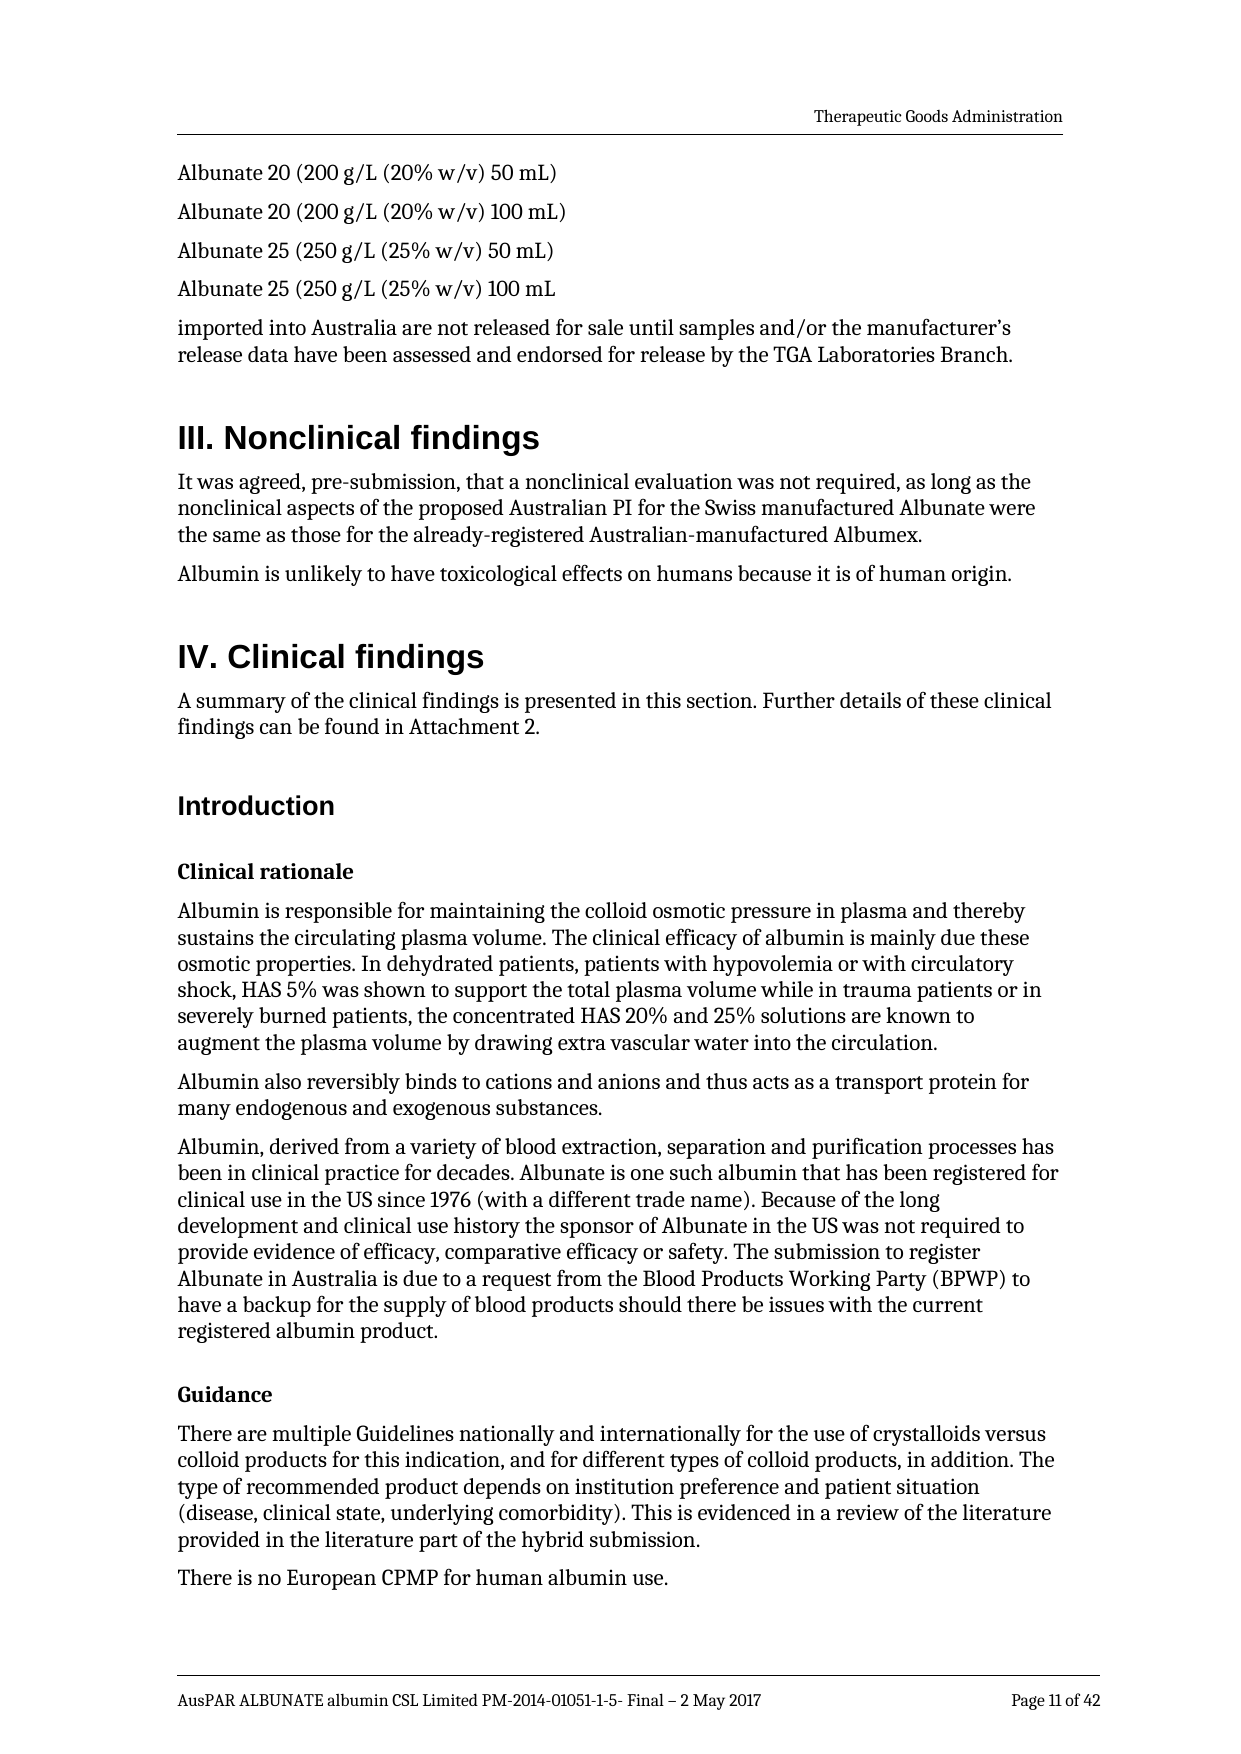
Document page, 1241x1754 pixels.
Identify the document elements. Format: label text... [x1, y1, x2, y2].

text Albumin also reversibly binds to cations and anions and thus acts as a transport protein for many endogenous and exogenous substances. [177, 1068, 1063, 1121]
subtitle III. Nonclinical findings [177, 418, 1063, 456]
text Albunate 20 (200 g/L (20% w/v) 100 mL) [177, 198, 1063, 225]
text Albunate 20 (200 g/L (20% w/v) 50 mL) [177, 160, 1063, 186]
text Albumin is responsible for maintaining the colloid osmotic pressure in plasma and thereby sustains the circulating plasma volume. The clinical efficacy of albumin is mainly due these osmotic properties. In dehydrated patients, patients with hypovolemia or with circulatory shock, HAS 5% was shown to support the total plasma volume while in trauma patients or in severely burned patients, the concentrated HAS 20% and 25% solutions are known to augment the plasma volume by drawing extra vascular water into the circulation. [177, 898, 1063, 1056]
subtitle Guidance [177, 1382, 1063, 1408]
text There is no European CPMP for human albumin use. [177, 1565, 1063, 1592]
text There are multiple Guidelines nationally and internationally for the use of crystalloids versus colloid products for this indication, and for different types of colloid products, in addition. The type of recommended product depends on institution preference and patient situation (disease, clinical state, underlying comorbidity). This is evidenced in a review of the literature provided in the literature part of the hybrid submission. [177, 1421, 1063, 1553]
text Albunate 25 (250 g/L (25% w/v) 100 mL [177, 276, 1063, 303]
text Albunate 25 (250 g/L (25% w/v) 50 mL) [177, 237, 1063, 264]
text Albumin is unlikely to have toxicological effects on humans because it is of human origin. [177, 560, 1063, 587]
text imported into Australia are not released for sale until samples and/or the manufacturer’s release data have been assessed and endorsed for release by the TGA Laboratories Branch. [177, 315, 1063, 368]
subtitle Introduction [177, 790, 1063, 822]
text It was agreed, pre-submission, that a nonclinical evaluation was not required, as long as the nonclinical aspects of the proposed Australian PI for the Swiss manufactured Albunate were the same as those for the already-registered Australian-manufactured Albumex. [177, 469, 1063, 548]
subtitle IV. Clinical findings [177, 637, 1063, 675]
subtitle Clinical rationale [177, 859, 1063, 885]
text Albumin, derived from a variety of blood extraction, separation and purification processes has been in clinical practice for decades. Albunate is one such albumin that has been registered for clinical use in the US since 1976 (with a different trade name). Because of the long development and clinical use history the sponsor of Albunate in the US was not required to provide evidence of efficacy, comparative efficacy or safety. The submission to register Albunate in Australia is due to a request from the Blood Products Working Party (BPWP) to have a backup for the supply of blood products should there be issues with the current registered albumin product. [177, 1134, 1063, 1344]
text A summary of the clinical findings is presented in this section. Further details of these clinical findings can be found in Attachment 2. [177, 688, 1063, 740]
